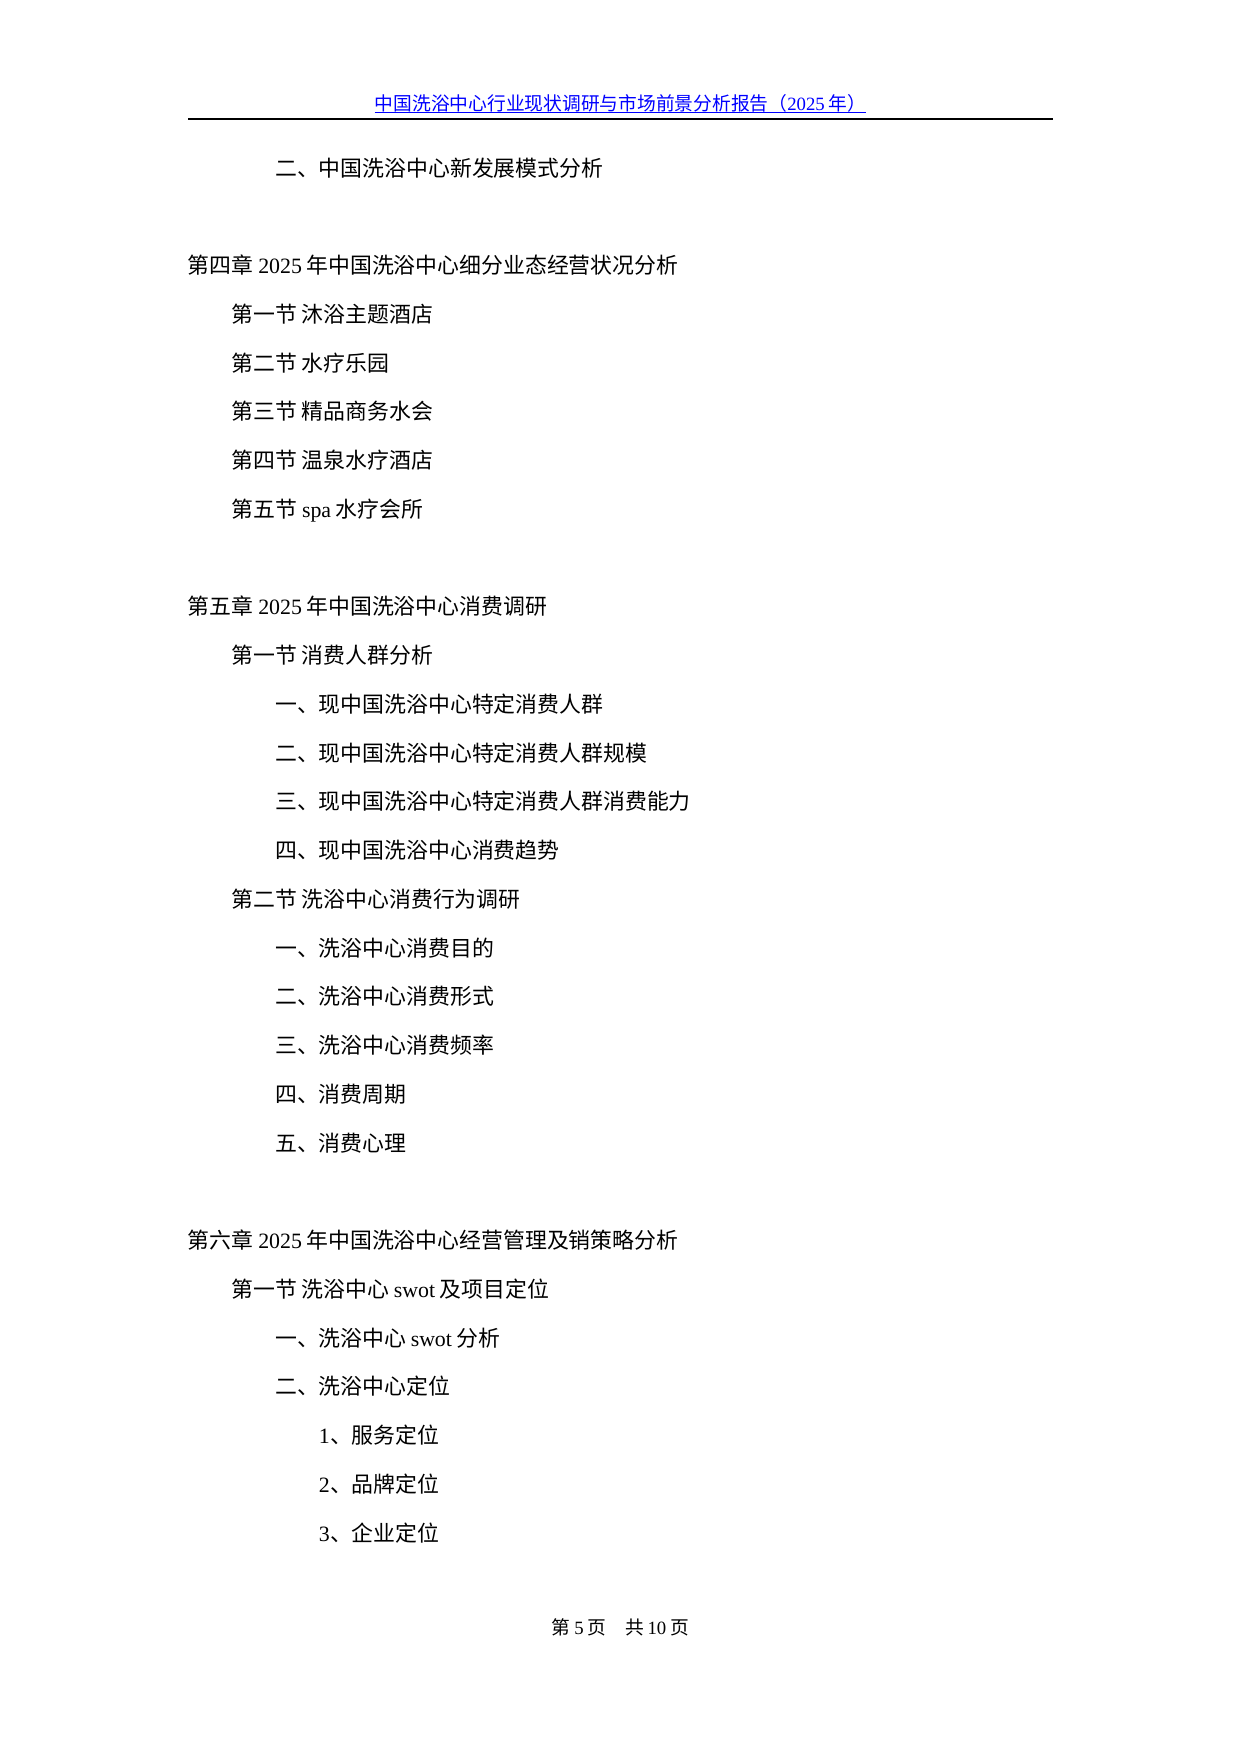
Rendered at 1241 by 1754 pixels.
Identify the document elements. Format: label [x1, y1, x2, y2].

text [187, 150, 1053, 1548]
